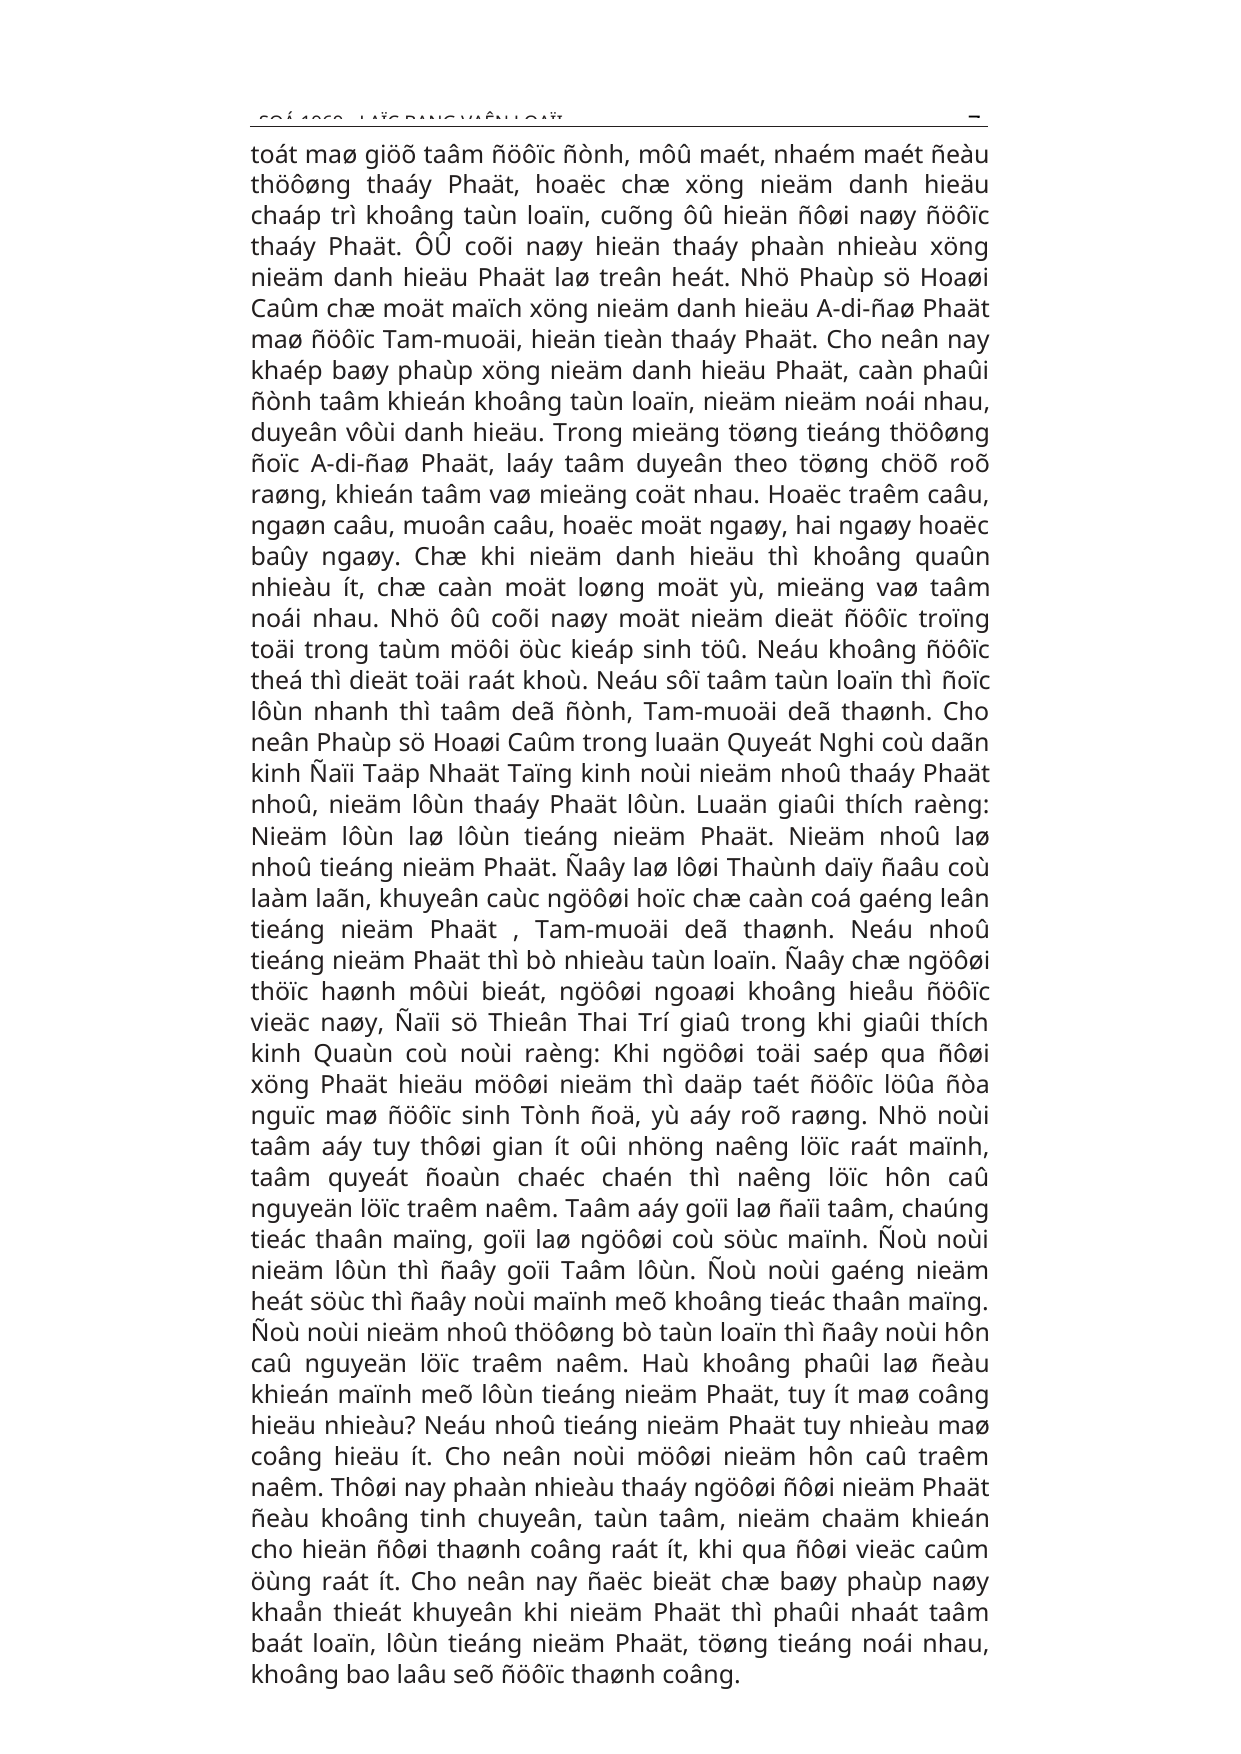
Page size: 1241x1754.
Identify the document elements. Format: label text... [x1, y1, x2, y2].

text toát maø giöõ taâm ñöôïc ñònh, môû maét, nhaém maét ñeàu thöôøng thaáy Phaät, hoaëc chæ xöng nieäm danh hieäu chaáp trì khoâng taùn loaïn, cuõng ôû hieän ñôøi naøy ñöôïc thaáy Phaät. ÔÛ coõi naøy hieän thaáy phaàn nhieàu xöng nieäm danh hieäu Phaät laø treân heát. Nhö Phaùp sö Hoaøi Caûm chæ moät maïch xöng nieäm danh hieäu A-di-ñaø Phaät maø ñöôïc Tam-muoäi, hieän tieàn thaáy Phaät. Cho neân nay khaép baøy phaùp xöng nieäm danh hieäu Phaät, caàn phaûi ñònh taâm khieán khoâng taùn loaïn, nieäm nieäm noái nhau, duyeân vôùi danh hieäu. Trong mieäng töøng tieáng thöôøng ñoïc A-di-ñaø Phaät, laáy taâm duyeân theo töøng chöõ roõ raøng, khieán taâm vaø mieäng coät nhau. Hoaëc traêm caâu, ngaøn caâu, muoân caâu, hoaëc moät ngaøy, hai ngaøy hoaëc baûy ngaøy. Chæ khi nieäm danh hieäu thì khoâng quaûn nhieàu ít, chæ caàn moät loøng moät yù, mieäng vaø taâm noái nhau. Nhö ôû coõi naøy moät nieäm dieät ñöôïc troïng toäi trong taùm möôi öùc kieáp sinh töû. Neáu khoâng ñöôïc theá thì dieät toäi raát khoù. Neáu sôï taâm taùn loaïn thì ñoïc lôùn nhanh thì taâm deã ñònh, Tam-muoäi deã thaønh. Cho neân Phaùp sö Hoaøi Caûm trong luaän Quyeát Nghi coù daãn kinh Ñaïi Taäp Nhaät Taïng kinh noùi nieäm nhoû thaáy Phaät nhoû, nieäm lôùn thaáy Phaät lôùn. Luaän giaûi thích raèng: Nieäm lôùn laø lôùn tieáng nieäm Phaät. Nieäm nhoû laø nhoû tieáng nieäm Phaät. Ñaây laø lôøi Thaùnh daïy ñaâu coù laàm laãn, khuyeân caùc ngöôøi hoïc chæ caàn coá gaéng leân tieáng nieäm Phaät , Tam-muoäi deã thaønh. Neáu nhoû tieáng nieäm Phaät thì bò nhieàu taùn loaïn. Ñaây chæ ngöôøi thöïc haønh môùi bieát, ngöôøi ngoaøi khoâng hieåu ñöôïc vieäc naøy, Ñaïi sö Thieân Thai Trí giaû trong khi giaûi thích kinh Quaùn coù noùi raèng: Khi ngöôøi toäi saép qua ñôøi xöng Phaät hieäu möôøi nieäm thì daäp taét ñöôïc löûa ñòa nguïc maø ñöôïc sinh Tònh ñoä, yù aáy roõ raøng. Nhö noùi taâm aáy tuy thôøi gian ít oûi nhöng naêng löïc raát maïnh, taâm quyeát ñoaùn chaéc chaén thì naêng löïc hôn caû nguyeän löïc traêm naêm. Taâm aáy goïi laø ñaïi taâm, chaúng tieác thaân maïng, goïi laø ngöôøi coù söùc maïnh. Ñoù noùi nieäm lôùn thì ñaây goïi Taâm lôùn. Ñoù noùi gaéng nieäm heát söùc thì ñaây noùi maïnh meõ khoâng tieác thaân maïng. Ñoù noùi nieäm nhoû thöôøng bò taùn loaïn thì ñaây noùi hôn caû nguyeän löïc traêm naêm. Haù khoâng phaûi laø ñeàu khieán maïnh meõ lôùn tieáng nieäm Phaät, tuy ít maø coâng hieäu nhieàu? Neáu nhoû tieáng nieäm Phaät tuy nhieàu maø coâng hieäu ít. Cho neân noùi möôøi nieäm hôn caû traêm naêm. Thôøi nay phaàn nhieàu thaáy ngöôøi ñôøi nieäm Phaät ñeàu khoâng tinh chuyeân, taùn taâm, nieäm chaäm khieán cho hieän ñôøi thaønh coâng raát ít, khi qua ñôøi vieäc caûm öùng raát ít. Cho neân nay ñaëc bieät chæ baøy phaùp naøy khaån thieát khuyeân khi nieäm Phaät thì phaûi nhaát taâm baát loaïn, lôùn tieáng nieäm Phaät, töøng tieáng noái nhau, khoâng bao laâu seõ ñöôïc thaønh coâng. [250, 138, 990, 1690]
